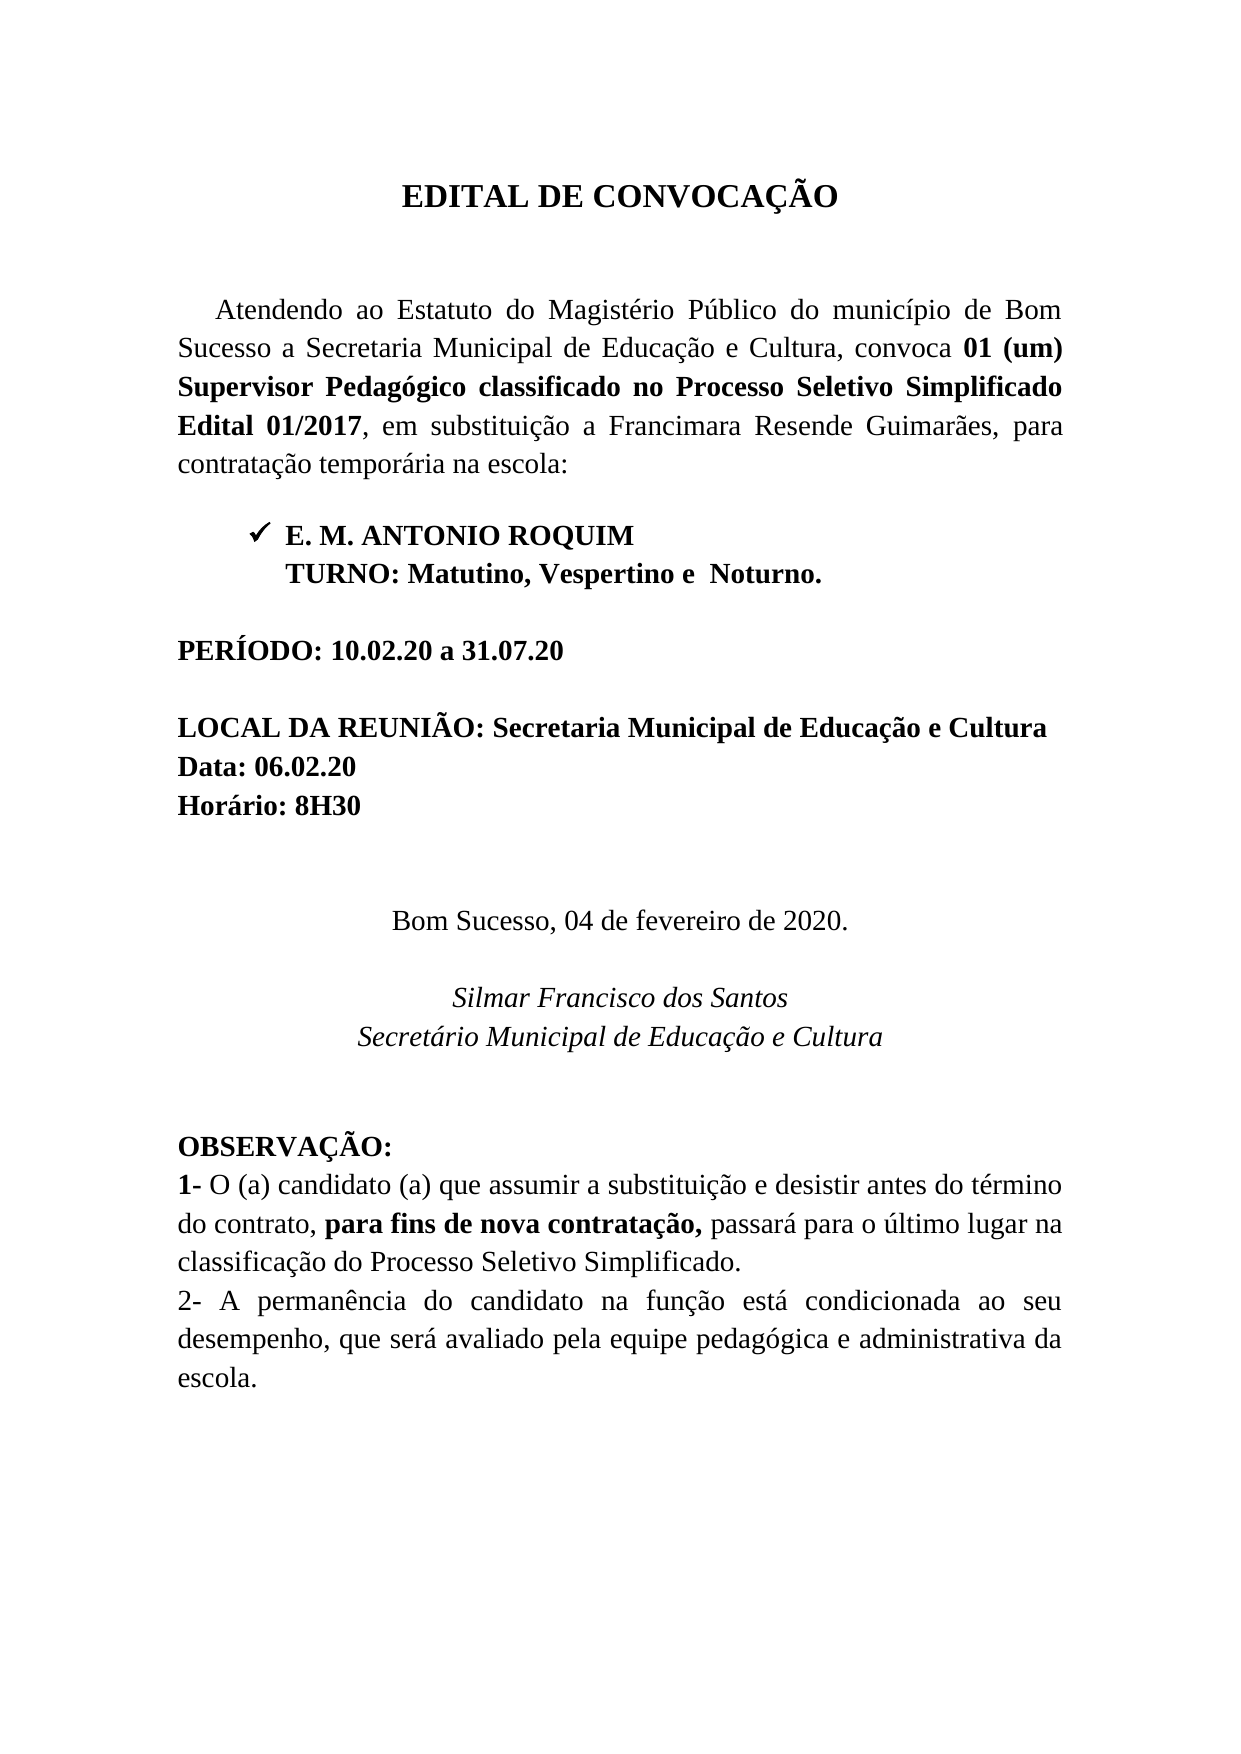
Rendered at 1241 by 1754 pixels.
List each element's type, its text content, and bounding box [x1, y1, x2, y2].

text TURNO: Matutino, Vespertino e Noturno. [285, 556, 1063, 590]
text Local da reunião: Secretaria Municipal de Educação e Cultura [177, 711, 1063, 744]
text OBSERVAÇÃO: [177, 1129, 1063, 1162]
text EDITAL DE CONVOCAÇÃO [177, 176, 1063, 215]
text PERÍODO: 10.02.20 a 31.07.20 [177, 633, 1063, 667]
text Data: 06.02.20 [177, 749, 1063, 783]
text 2- A permanência do candidato na função está condicionada ao seu desempenho, que será avaliado pela equipe pedagógica e administrativa da escola. [177, 1283, 1063, 1394]
text Bom Sucesso, 04 de fevereiro de 2020. [177, 903, 1063, 937]
text 1- O (a) candidato (a) que assumir a substituição e desistir antes do término do contrato, para fins de nova contratação, passará para o último lugar na classificação do Processo Seletivo Simplificado. [177, 1167, 1063, 1278]
text Horário: 8H30 [177, 788, 1063, 821]
list E. M. ANTONIO ROQUIM [248, 518, 1063, 551]
text Silmar Francisco dos Santos [177, 980, 1063, 1014]
text Atendendo ao Estatuto do Magistério Público do município de Bom Sucesso a Secretaria Municipal de Educação e Cultura, convoca 01 (um) Supervisor Pedagógico classificado no Processo Seletivo Simplificado Edital 01/2017, em substituição a Francimara Resende Guimarães, para contratação temporária na escola: [177, 292, 1063, 480]
text Secretário Municipal de Educação e Cultura [177, 1019, 1063, 1052]
